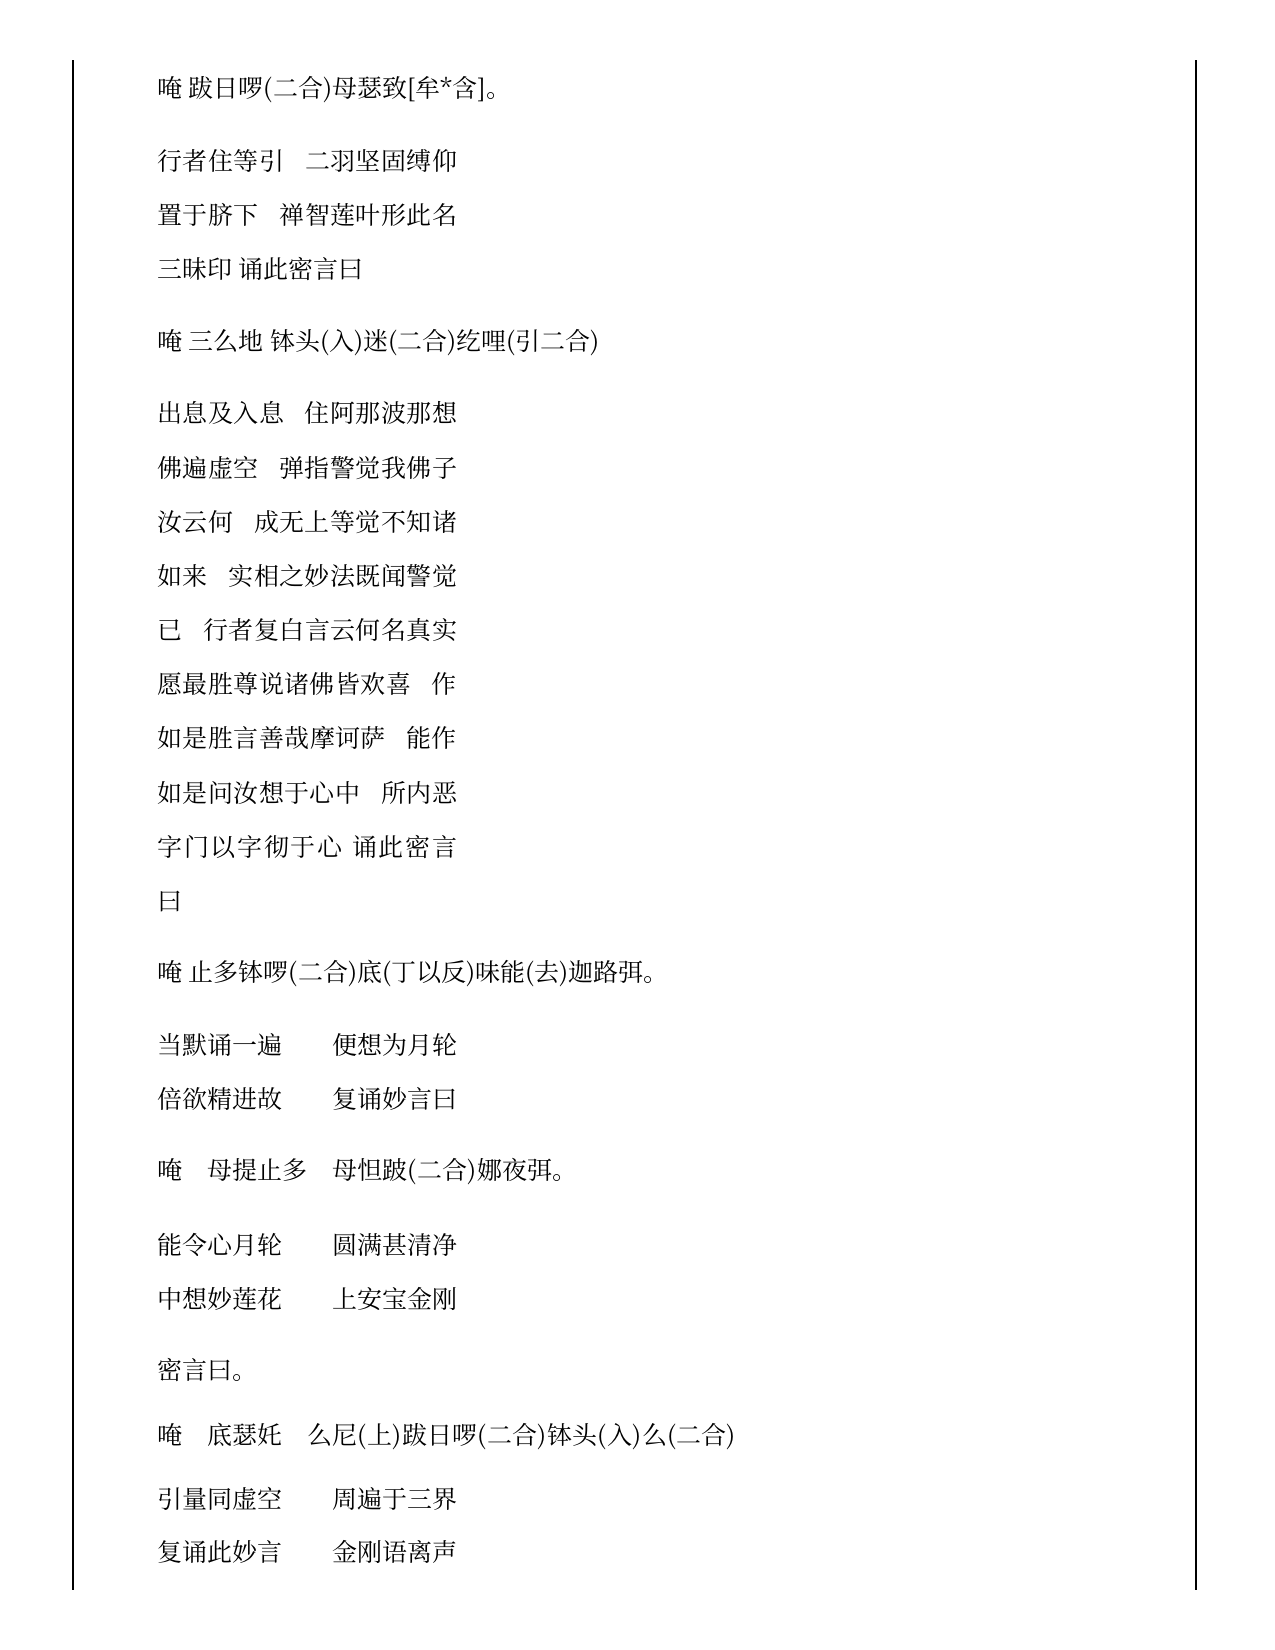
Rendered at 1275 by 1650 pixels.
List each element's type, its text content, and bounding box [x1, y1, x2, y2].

text 唵 跋日啰(二合)母瑟致[牟*含]。 [157, 69, 1195, 105]
text 唵 三么地 钵头(入)迷(二合)纥哩(引二合) [157, 321, 1195, 357]
text 唵 母提止多 母怛跛(二合)娜夜弭。 [157, 1151, 1195, 1186]
text 唵 止多钵啰(二合)底(丁以反)味能(去)迦路弭。 [157, 953, 1195, 988]
text 复诵此妙言 金刚语离声 [157, 1533, 1195, 1569]
text 唵 底瑟奼 么尼(上)跋日啰(二合)钵头(入)么(二合) 引量同虚空 周遍于三界 [157, 1387, 764, 1516]
text 行者住等引 二羽坚固缚仰置于脐下 禅智莲叶形此名三昧印 诵此密言曰 [157, 142, 458, 286]
text 出息及入息 住阿那波那想佛遍虚空 弹指警觉我佛子汝云何 成无上等觉不知诸如来 实相之妙法既闻警觉已 行者复白言云何名真实 愿最胜尊说诸佛皆欢喜 作如是胜言善哉摩诃萨 能作如是问汝想于心中 所内恶字门以字彻于心 诵此密言曰 [157, 394, 458, 917]
text 当默诵一遍 便想为月轮倍欲精进故 复诵妙言曰 [157, 1026, 458, 1116]
text 能令心月轮 圆满甚清净中想妙莲花 上安宝金刚 [157, 1225, 458, 1316]
text 密言曰。 [157, 1351, 1195, 1386]
